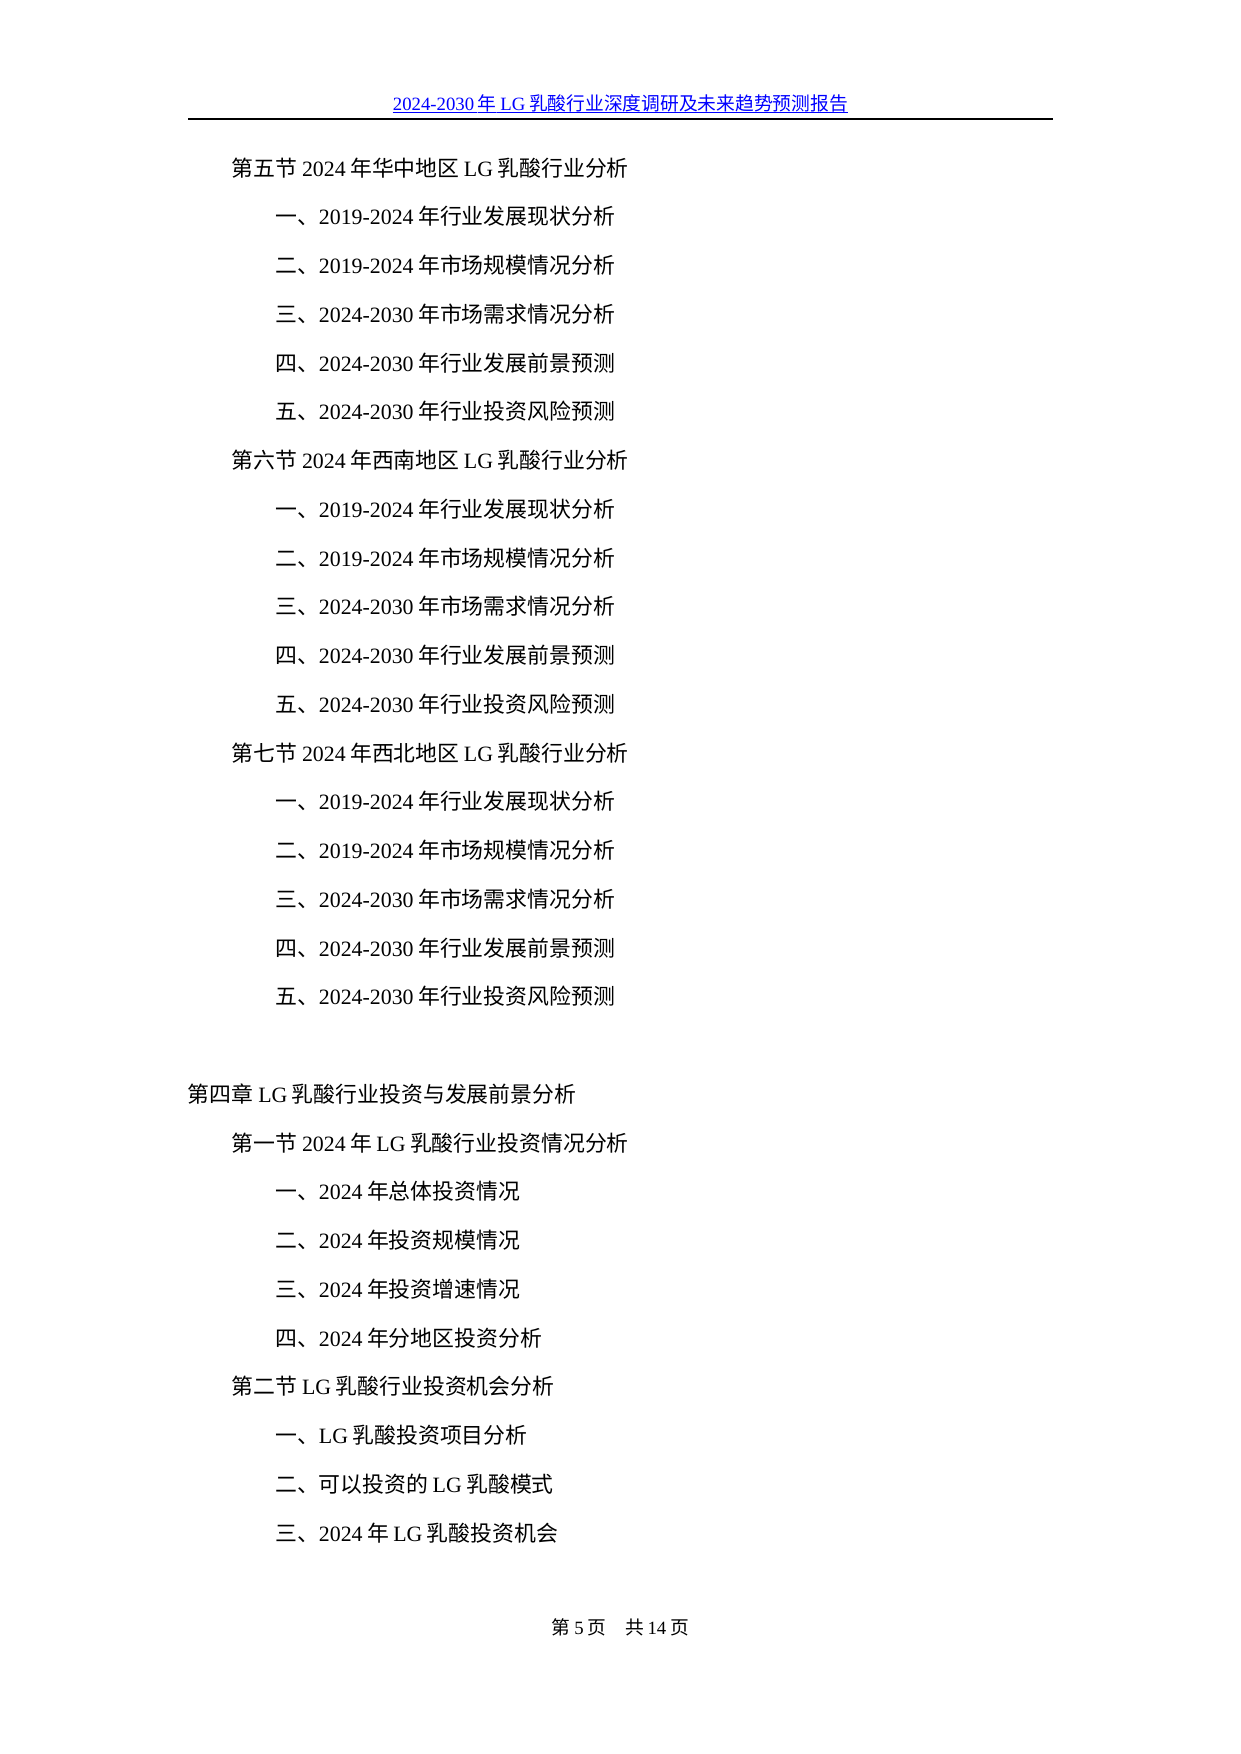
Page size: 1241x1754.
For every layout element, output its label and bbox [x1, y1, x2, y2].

text [187, 150, 1053, 1548]
